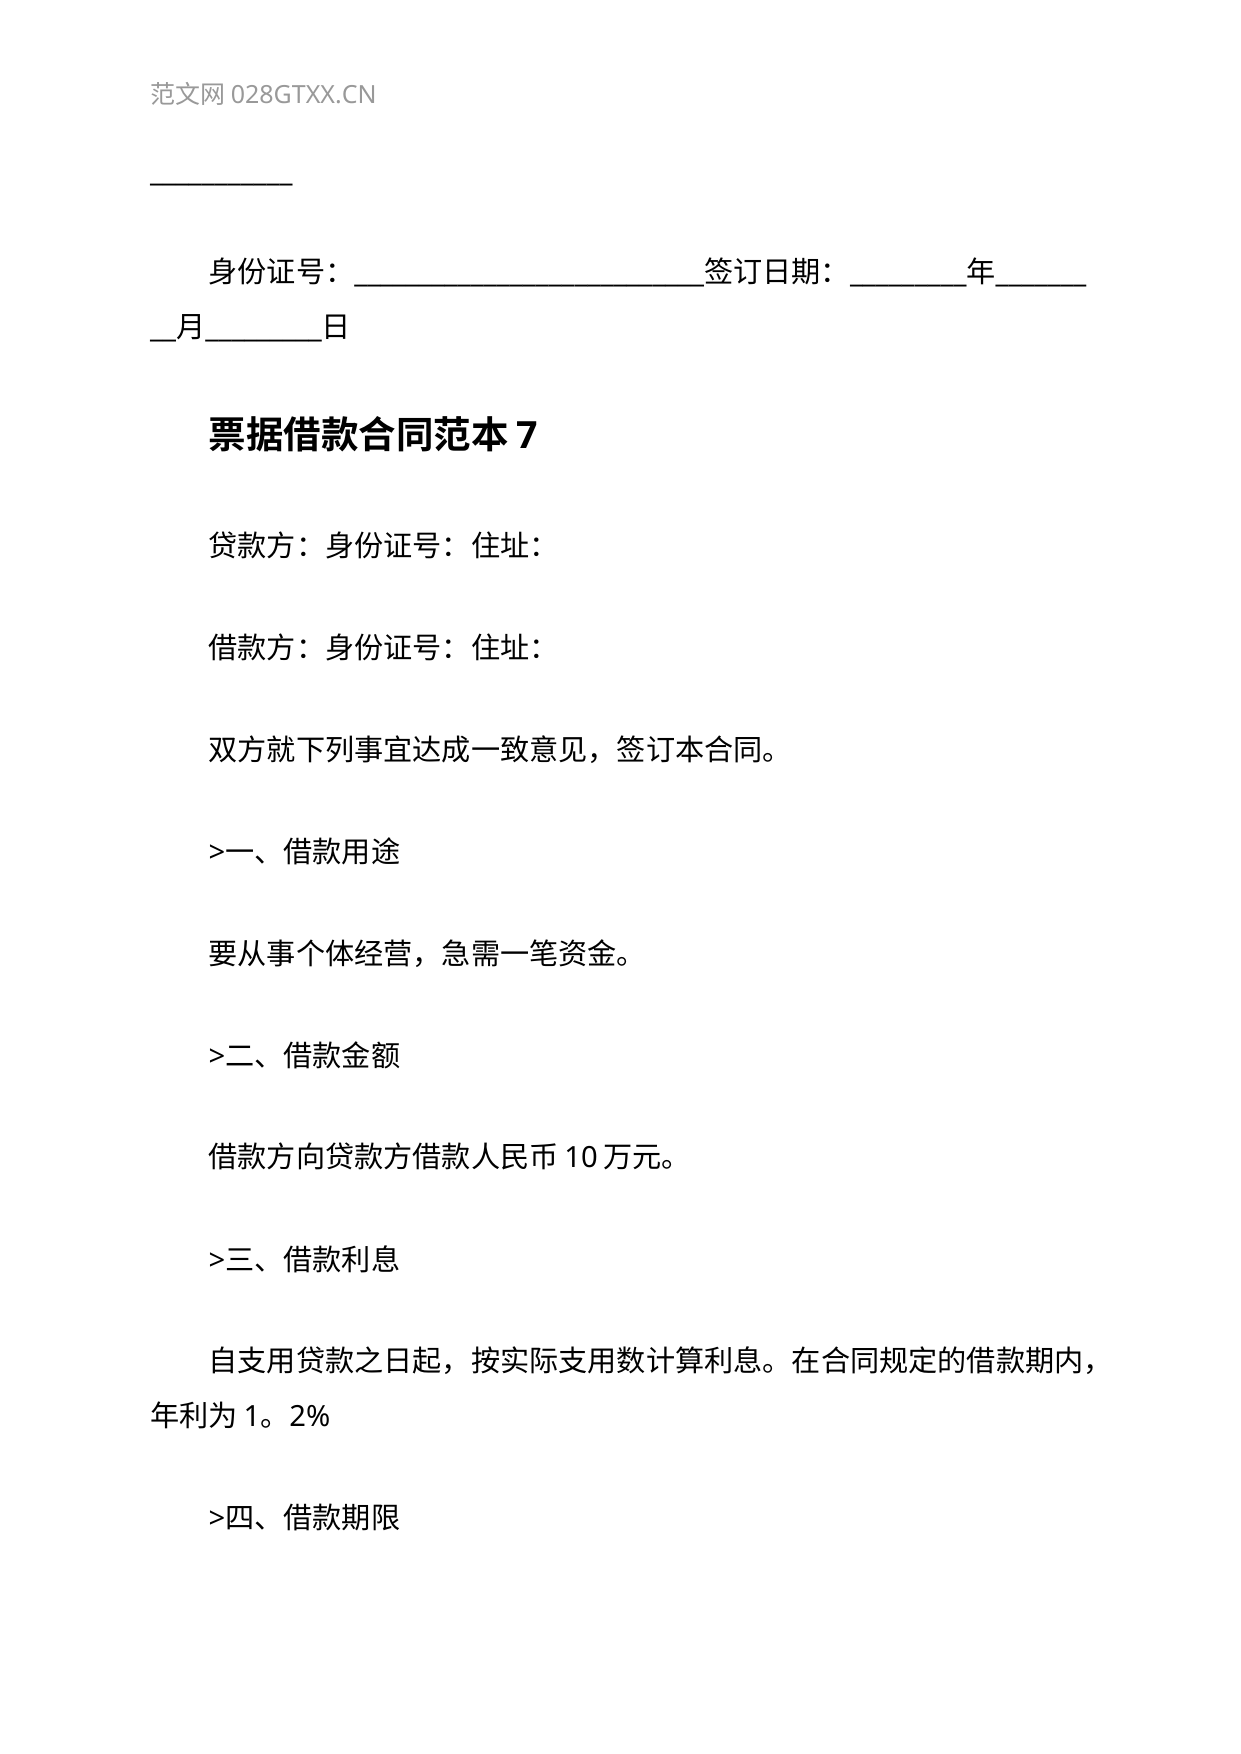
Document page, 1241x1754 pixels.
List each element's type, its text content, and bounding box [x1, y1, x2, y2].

text >三、借款利息 [150, 1236, 1090, 1278]
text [150, 150, 1090, 190]
text 票据借款合同范本7 [150, 405, 1090, 460]
text 要从事个体经营，急需一笔资金。 [150, 930, 1090, 973]
text 借款方向贷款方借款人民币10万元。 [150, 1134, 1090, 1176]
text >四、借款期限 [150, 1495, 1090, 1537]
text 借款方：身份证号：住址： [150, 625, 1090, 667]
text 自支用贷款之日起，按实际支用数计算利息。在合同规定的借款期内，年利为1。2% [150, 1338, 1090, 1435]
text >二、借款金额 [150, 1032, 1090, 1074]
text >一、借款用途 [150, 828, 1090, 871]
text 双方就下列事宜达成一致意见，签订本合同。 [150, 727, 1090, 769]
text 贷款方：身份证号：住址： [150, 523, 1090, 565]
text 身份证号：___________________________签订日期：_________年_________月_________日 [150, 248, 1090, 346]
